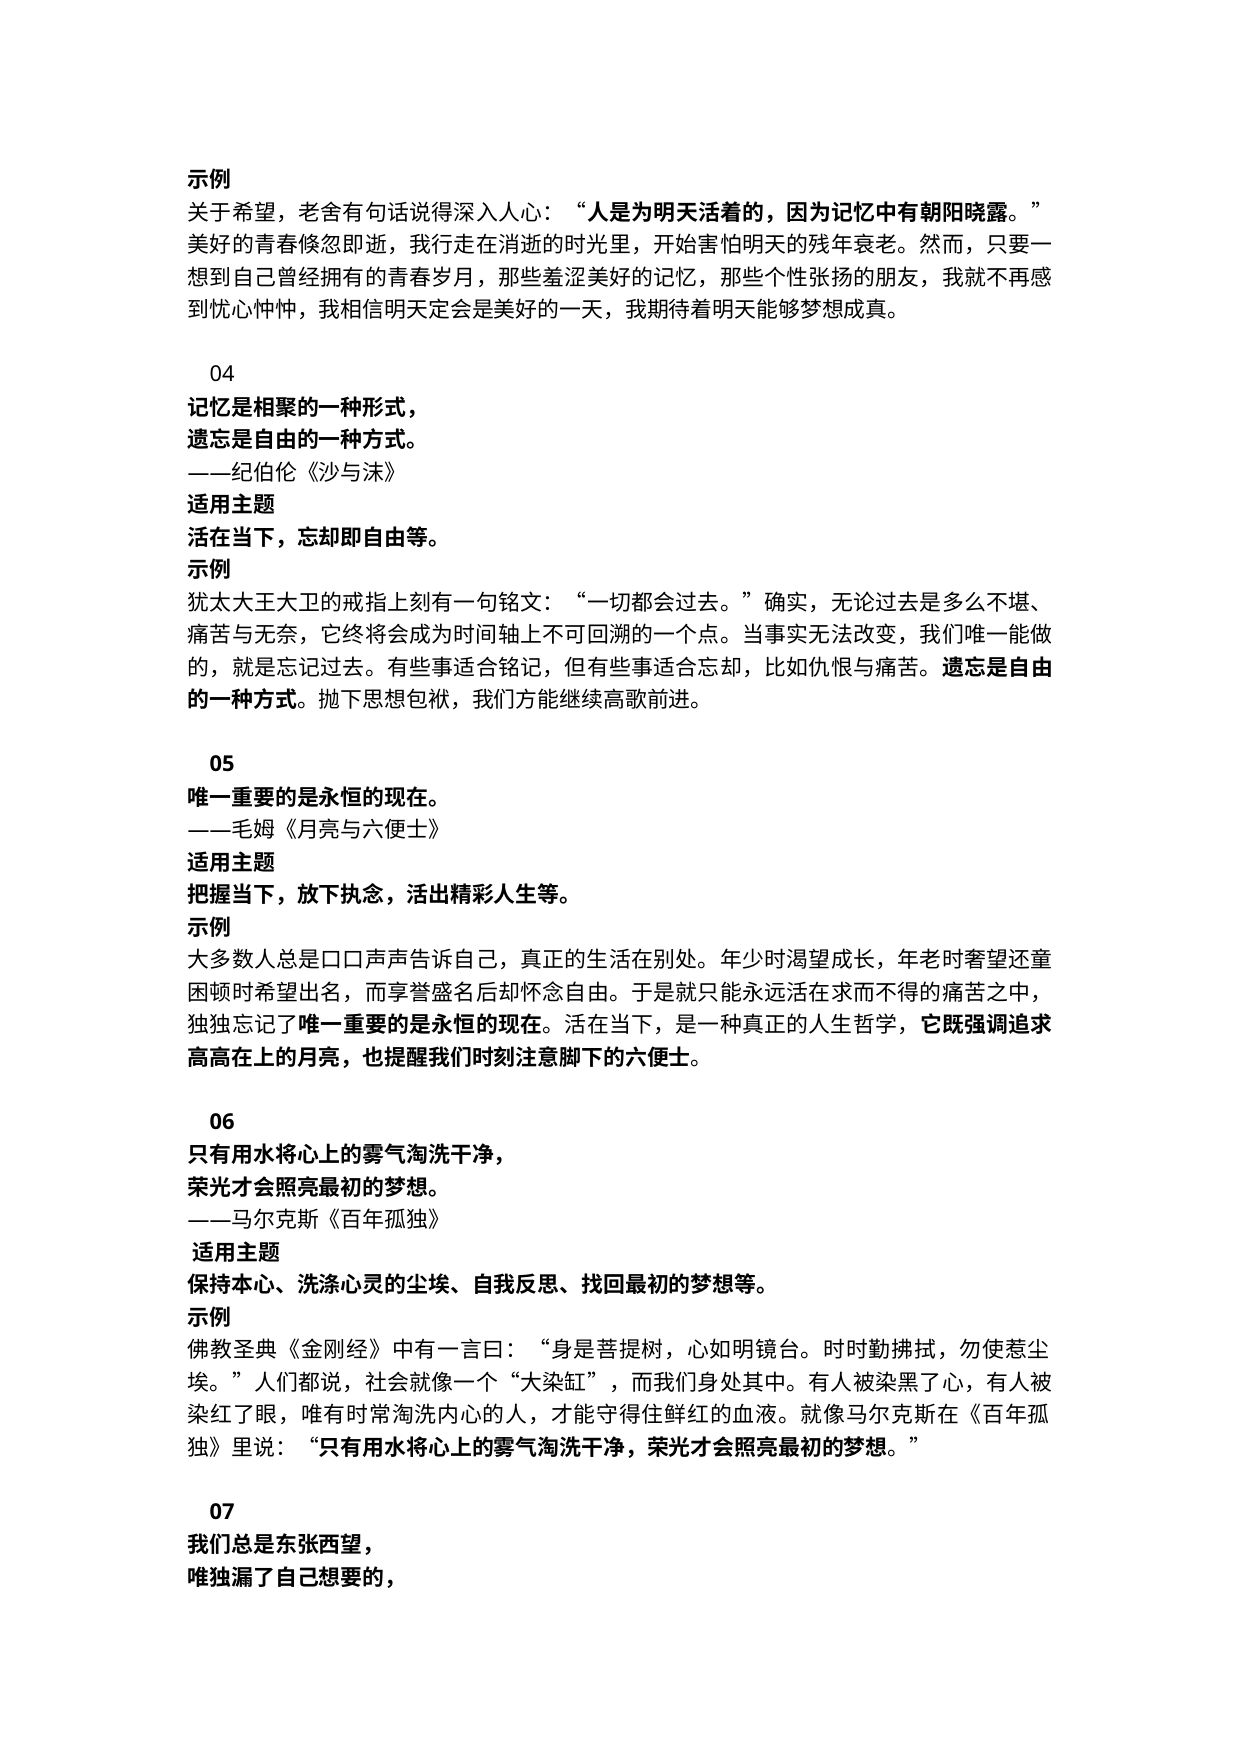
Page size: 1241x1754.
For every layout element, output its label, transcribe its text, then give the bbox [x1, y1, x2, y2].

text 只有用水将心上的雾气淘洗干净， [187, 1137, 1053, 1169]
text 05 [187, 747, 1053, 779]
text 04 [187, 357, 1053, 389]
text 06 [187, 1104, 1053, 1137]
text 遗忘是自由的一种方式。 [187, 422, 1053, 454]
text 把握当下，放下执念，活出精彩人生等。 [187, 877, 1053, 909]
text ——纪伯伦《沙与沫》 [187, 454, 1053, 487]
text 示例 [187, 909, 1053, 942]
text 示例 [187, 1299, 1053, 1332]
text 大多数人总是口口声声告诉自己，真正的生活在别处。年少时渴望成长，年老时奢望还童；困顿时希望出名，而享誉盛名后却怀念自由。于是就只能永远活在求而不得的痛苦之中，独独忘记了唯一重要的是永恒的现在。活在当下，是一种真正的人生哲学，它既强调追求高高在上的月亮，也提醒我们时刻注意脚下的六便士。 [187, 942, 1053, 1072]
text 记忆是相聚的一种形式， [187, 389, 1053, 422]
text 唯一重要的是永恒的现在。 [187, 779, 1053, 812]
text 示例 [187, 552, 1053, 584]
text 荣光才会照亮最初的梦想。 [187, 1169, 1053, 1202]
text 关于希望，老舍有句话说得深入人心：“人是为明天活着的，因为记忆中有朝阳晓露。”美好的青春倏忽即逝，我行走在消逝的时光里，开始害怕明天的残年衰老。然而，只要一想到自己曾经拥有的青春岁月，那些羞涩美好的记忆，那些个性张扬的朋友，我就不再感到忧心忡忡，我相信明天定会是美好的一天，我期待着明天能够梦想成真。 [187, 194, 1053, 324]
text 示例 [187, 162, 1053, 194]
text 我们总是东张西望， [187, 1527, 1053, 1559]
text 适用主题 [187, 844, 1053, 877]
text 犹太大王大卫的戒指上刻有一句铭文：“一切都会过去。”确实，无论过去是多么不堪、痛苦与无奈，它终将会成为时间轴上不可回溯的一个点。当事实无法改变，我们唯一能做的，就是忘记过去。有些事适合铭记，但有些事适合忘却，比如仇恨与痛苦。遗忘是自由的一种方式。抛下思想包袱，我们方能继续高歌前进。 [187, 584, 1053, 714]
text 唯独漏了自己想要的， [187, 1559, 1053, 1592]
text 佛教圣典《金刚经》中有一言曰：“身是菩提树，心如明镜台。时时勤拂拭，勿使惹尘埃。”人们都说，社会就像一个“大染缸”，而我们身处其中。有人被染黑了心，有人被染红了眼，唯有时常淘洗内心的人，才能守得住鲜红的血液。就像马尔克斯在《百年孤独》里说：“只有用水将心上的雾气淘洗干净，荣光才会照亮最初的梦想。” [187, 1332, 1053, 1462]
text 活在当下，忘却即自由等。 [187, 519, 1053, 552]
text ——毛姆《月亮与六便士》 [187, 812, 1053, 844]
text 保持本心、洗涤心灵的尘埃、自我反思、找回最初的梦想等。 [187, 1267, 1053, 1299]
text ——马尔克斯《百年孤独》 [187, 1202, 1053, 1234]
text 适用主题 [187, 487, 1053, 519]
text 适用主题 [187, 1234, 1053, 1267]
text 07 [187, 1494, 1053, 1527]
